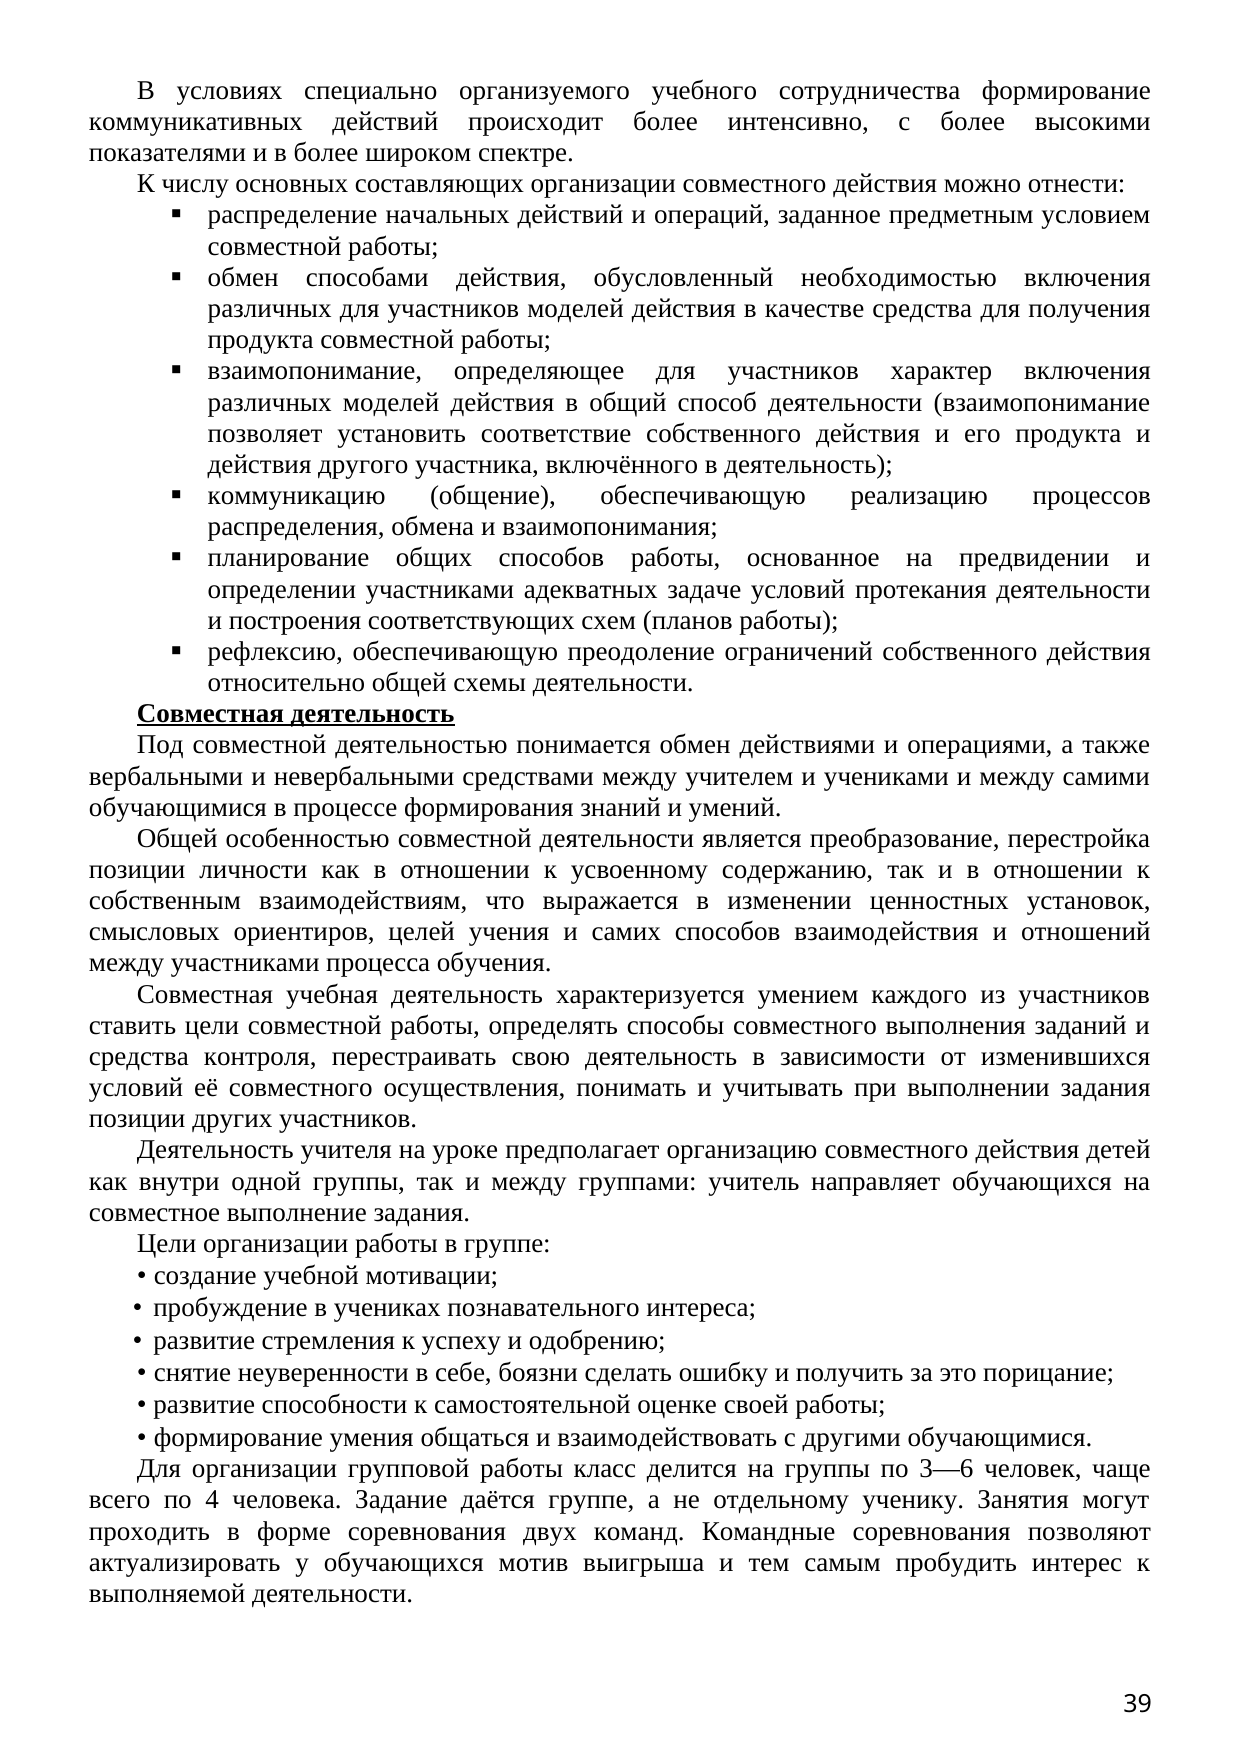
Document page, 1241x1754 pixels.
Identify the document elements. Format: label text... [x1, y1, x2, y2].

list развитие стремления к успеху и одобрению; [89, 1323, 1152, 1355]
list коммуникацию (общение), обеспечивающую реализацию процессов распределения, обмена и взаимопонимания; [170, 479, 1152, 541]
list пробуждение в учениках познавательного интереса; [89, 1290, 1152, 1323]
list распределение начальных действий и операций, заданное предметным условием совместной работы; [170, 198, 1152, 261]
list обмен способами действия, обусловленный необходимостью включения различных для участников моделей действия в качестве средства для получения продукта совместной работы; [170, 261, 1152, 354]
text Для организации групповой работы класс делится на группы по 3—6 человек, чаще всего по 4 человека. Задание даётся группе, а не отдельному ученику. Занятия могут проходить в форме соревнования двух команд. Командные соревнования позволяют актуализировать у обучающихся мотив выигрыша и тем самым пробудить интерес к выполняемой деятельности. [89, 1452, 1152, 1608]
list рефлексию, обеспечивающую преодоление ограничений собственного действия относительно общей схемы деятельности. [170, 635, 1152, 697]
text Цели организации работы в группе: [89, 1227, 1152, 1258]
list создание учебной мотивации; [89, 1258, 1152, 1290]
list планирование общих способов работы, основанное на предвидении и определении участниками адекватных задаче условий протекания деятельности и построения соответствующих схем (планов работы); [170, 541, 1152, 635]
text Под совместной деятельностью понимается обмен действиями и операциями, а также вербальными и невербальными средствами между учителем и учениками и между самими обучающимися в процессе формирования знаний и умений. [89, 728, 1152, 822]
list снятие неуверенности в себе, боязни сделать ошибку и получить за это порицание; [89, 1355, 1152, 1388]
text Общей особенностью совместной деятельности является преобразование, перестройка позиции личности как в отношении к усвоенному содержанию, так и в отношении к собственным взаимодействиям, что выражается в изменении ценностных установок, смысловых ориентиров, целей учения и самих способов взаимодействия и отношений между участниками процесса обучения. [89, 822, 1152, 978]
text В условиях специально организуемого учебного сотрудничества формирование коммуникативных действий происходит более интенсивно, с более высокими показателями и в более широком спектре. [89, 74, 1152, 167]
text Совместная деятельность [89, 697, 1152, 728]
list взаимопонимание, определяющее для участников характер включения различных моделей действия в общий способ деятельности (взаимопонимание позволяет установить соответствие собственного действия и его продукта и действия другого участника, включённого в деятельность); [170, 354, 1152, 479]
text Деятельность учителя на уроке предполагает организацию совместного действия детей как внутри одной группы, так и между группами: учитель направляет обучающихся на совместное выполнение задания. [89, 1133, 1152, 1227]
text К числу основных составляющих организации совместного действия можно отнести: [89, 167, 1152, 198]
list формирование умения общаться и взаимодействовать с другими обучающимися. [89, 1420, 1152, 1452]
text Совместная учебная деятельность характеризуется умением каждого из участников ставить цели совместной работы, определять способы совместного выполнения заданий и средства контроля, перестраивать свою деятельность в зависимости от изменившихся условий её совместного осуществления, понимать и учитывать при выполнении задания позиции других участников. [89, 978, 1152, 1133]
list развитие способности к самостоятельной оценке своей работы; [89, 1388, 1152, 1420]
